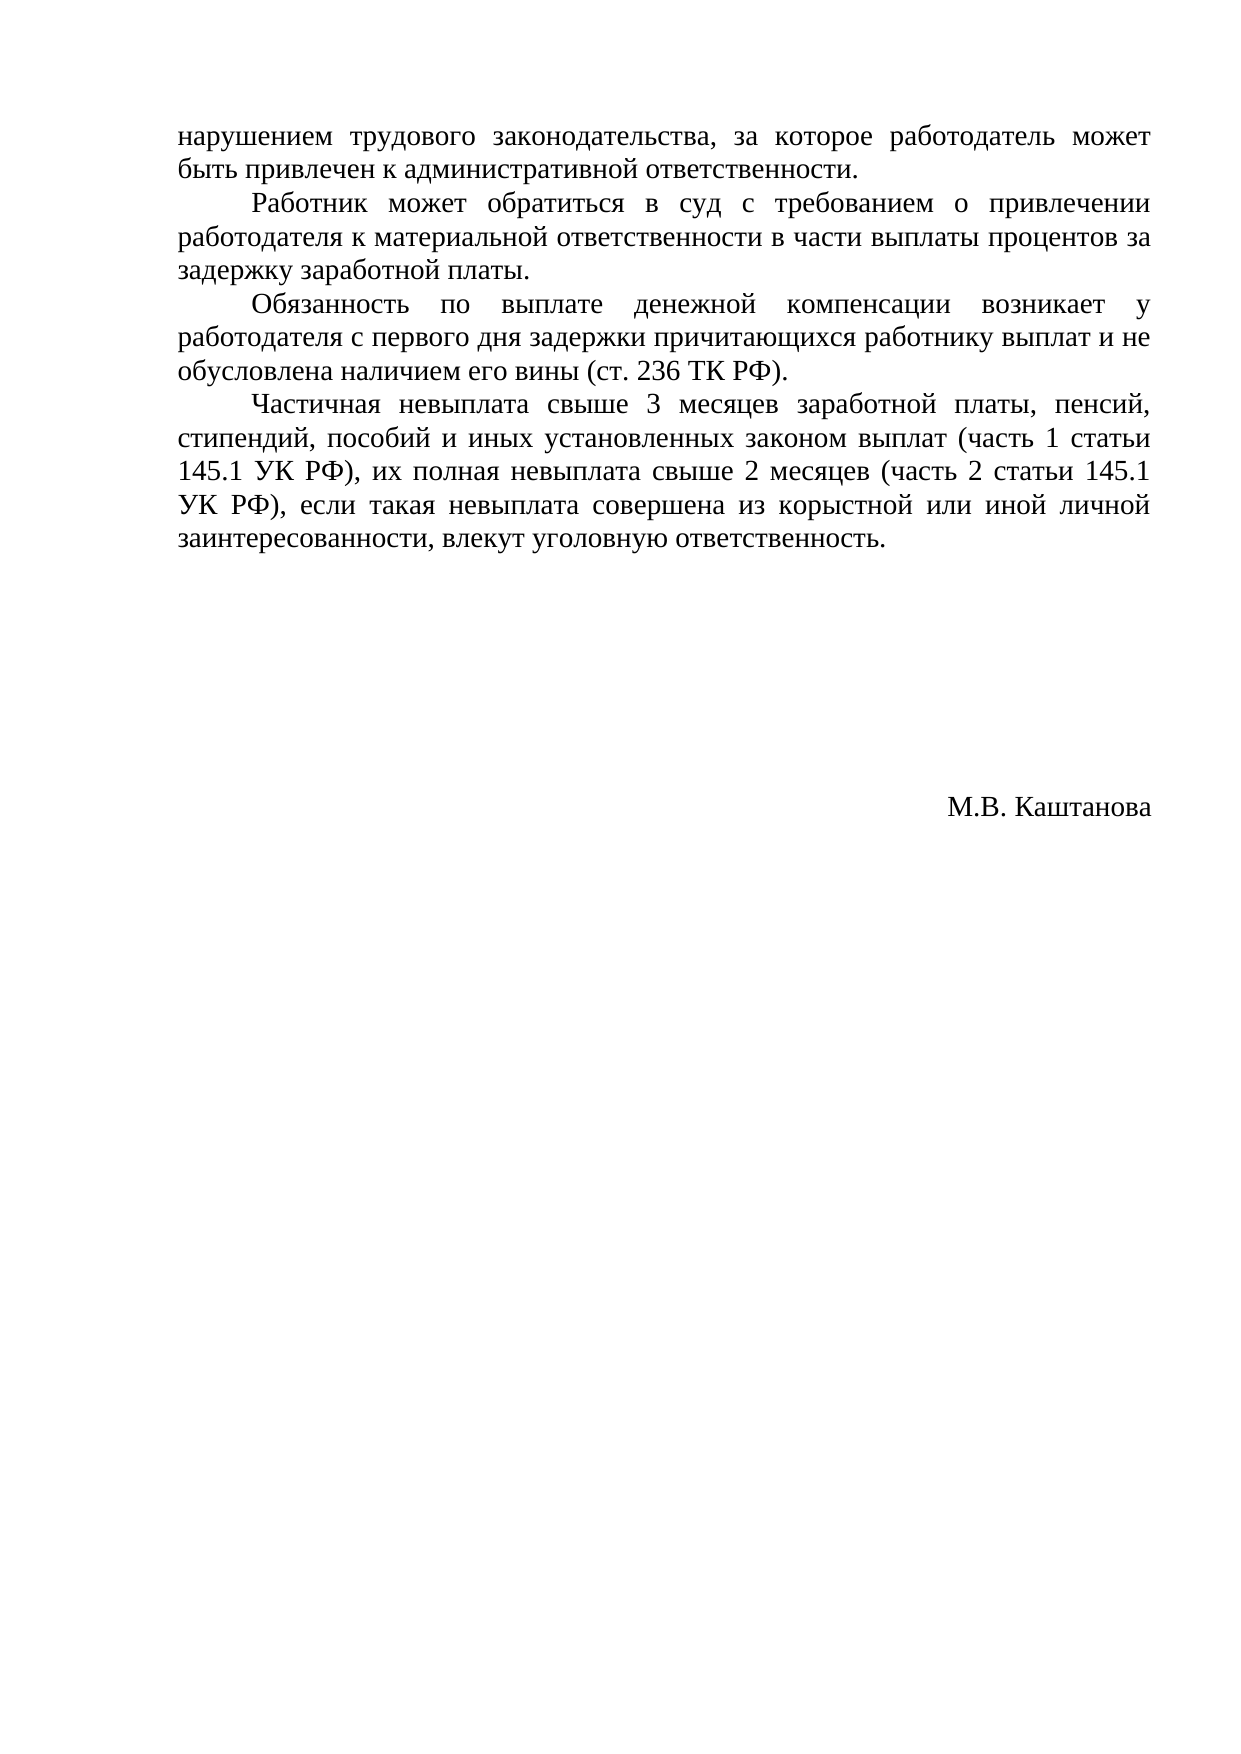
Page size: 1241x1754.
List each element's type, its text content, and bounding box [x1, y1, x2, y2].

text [177, 118, 1152, 185]
text М.В. Каштанова [177, 789, 1152, 822]
text Работник может обратиться в суд с требованием о привлечении работодателя к материальной ответственности в части выплаты процентов за задержку заработной платы. [177, 185, 1152, 286]
text Частичная невыплата свыше 3 месяцев заработной платы, пенсий, стипендий, пособий и иных установленных законом выплат (часть 1 статьи 145.1 УК РФ), их полная невыплата свыше 2 месяцев (часть 2 статьи 145.1 УК РФ), если такая невыплата совершена из корыстной или иной личной заинтересованности, влекут уголовную ответственность. [177, 386, 1152, 554]
text Обязанность по выплате денежной компенсации возникает у работодателя с первого дня задержки причитающихся работнику выплат и не обусловлена наличием его вины (ст. 236 ТК РФ). [177, 286, 1152, 386]
